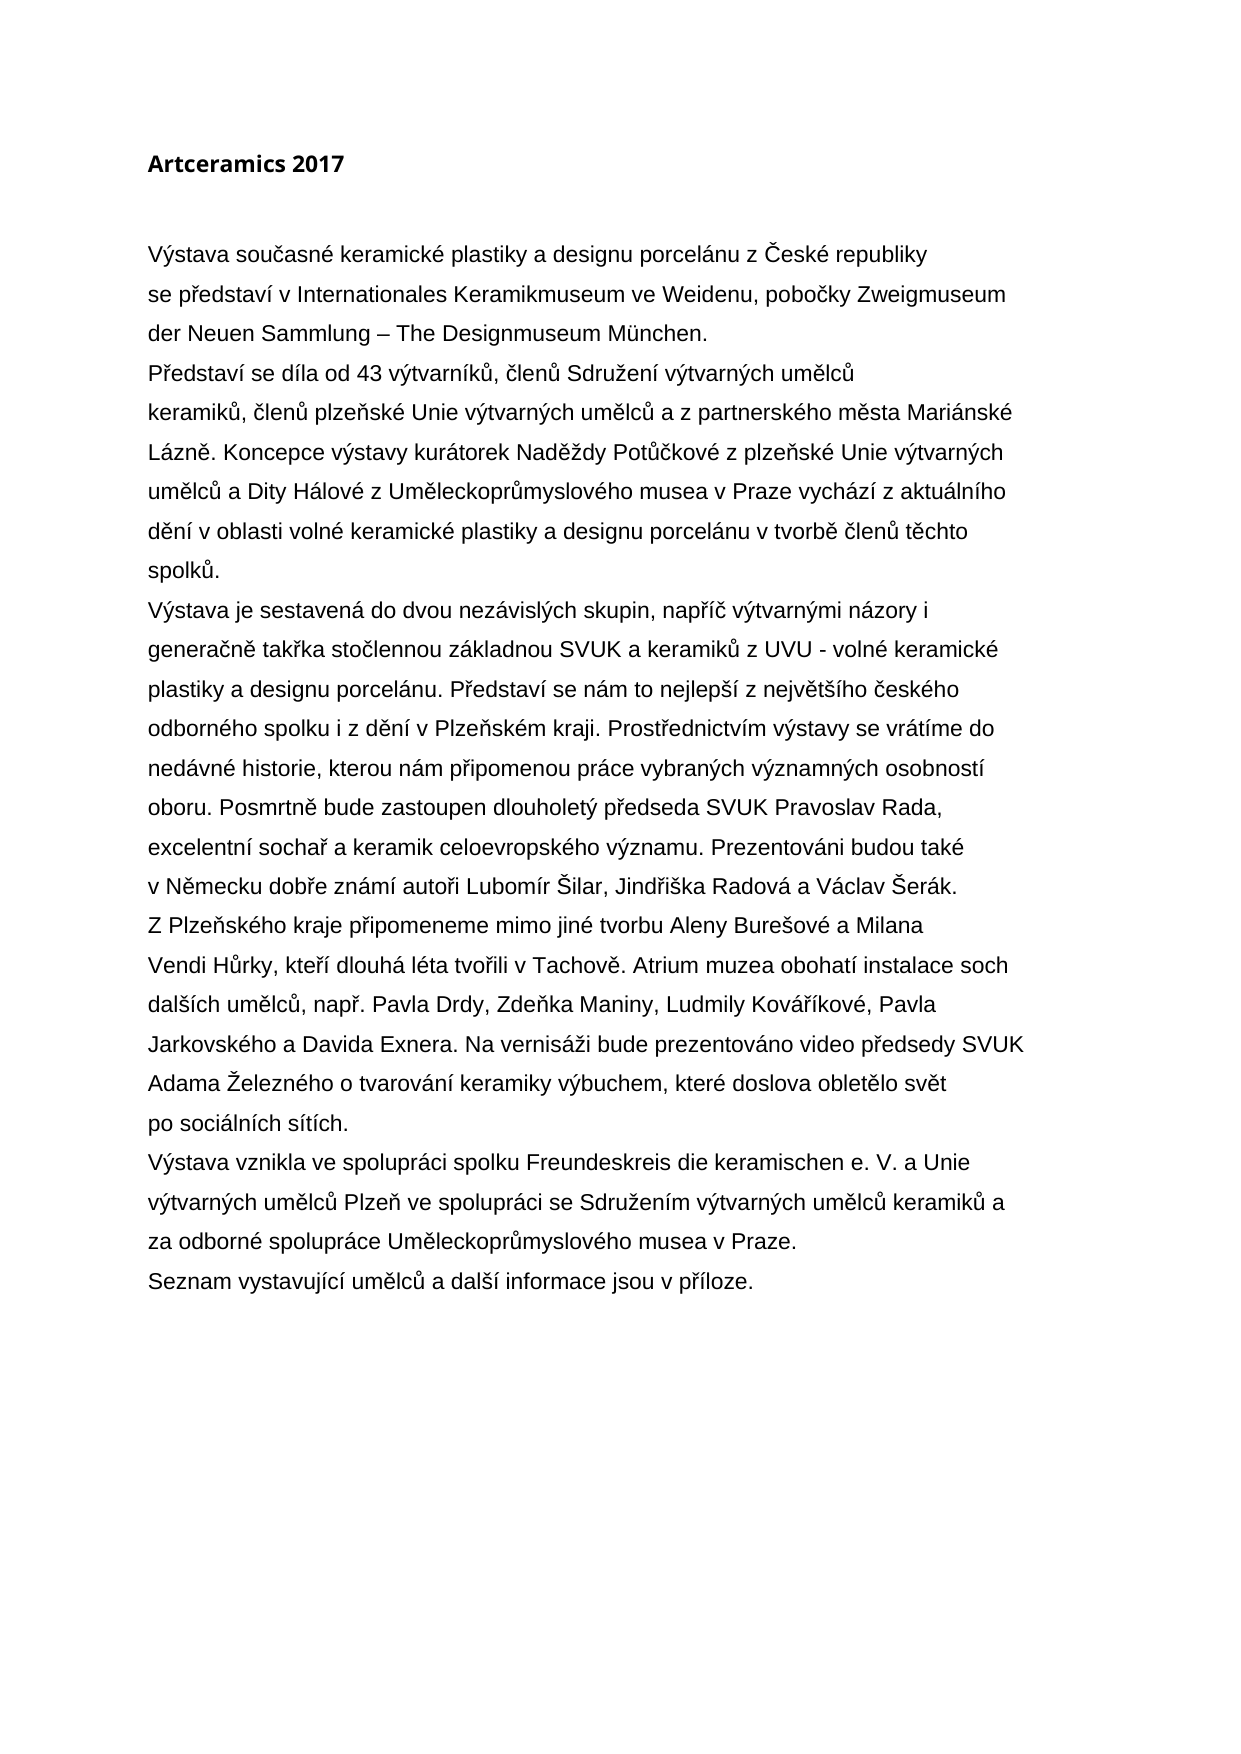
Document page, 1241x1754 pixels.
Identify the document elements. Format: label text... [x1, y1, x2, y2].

text spolků. [148, 557, 1093, 583]
text Jarkovského a Davida Exnera. Na vernisáži bude prezentováno video předsedy SVUK [148, 1031, 1093, 1057]
text za odborné spolupráce Uměleckoprůmyslového musea v Praze. [148, 1228, 1093, 1255]
text výtvarných umělců Plzeň ve spolupráci se Sdružením výtvarných umělců keramiků a [148, 1189, 1093, 1215]
text plastiky a designu porcelánu. Představí se nám to nejlepší z největšího českého [148, 676, 1093, 702]
text oboru. Posmrtně bude zastoupen dlouholetý předseda SVUK Pravoslav Rada, [148, 794, 1093, 820]
text Artceramics 2017 [148, 148, 1093, 179]
text Z Plzeňského kraje připomeneme mimo jiné tvorbu Aleny Burešové a Milana [148, 912, 1093, 939]
text generačně takřka stočlennou základnou SVUK a keramiků z UVU - volné keramické [148, 636, 1093, 662]
text odborného spolku i z dění v Plzeňském kraji. Prostřednictvím výstavy se vrátíme do [148, 715, 1093, 741]
text umělců a Dity Hálové z Uměleckoprůmyslového musea v Praze vychází z aktuálního [148, 478, 1093, 504]
text Vendi Hůrky, kteří dlouhá léta tvořili v Tachově. Atrium muzea obohatí instalace soch [148, 952, 1093, 978]
text excelentní sochař a keramik celoevropského významu. Prezentováni budou také [148, 833, 1093, 860]
text Seznam vystavující umělců a další informace jsou v příloze. [148, 1268, 1093, 1294]
text dalších umělců, např. Pavla Drdy, Zdeňka Maniny, Ludmily Kováříkové, Pavla [148, 991, 1093, 1018]
text po sociálních sítích. [148, 1110, 1093, 1136]
text Výstava vznikla ve spolupráci spolku Freundeskreis die keramischen e. V. a Unie [148, 1149, 1093, 1176]
text dění v oblasti volné keramické plastiky a designu porcelánu v tvorbě členů těchto [148, 518, 1093, 544]
text Výstava současné keramické plastiky a designu porcelánu z České republiky [148, 241, 1093, 268]
text Výstava je sestavená do dvou nezávislých skupin, napříč výtvarnými názory i [148, 597, 1093, 623]
text keramiků, členů plzeňské Unie výtvarných umělců a z partnerského města Mariánské [148, 399, 1093, 426]
text Adama Železného o tvarování keramiky výbuchem, které doslova obletělo svět [148, 1070, 1093, 1097]
text se představí v Internationales Keramikmuseum ve Weidenu, pobočky Zweigmuseum [148, 281, 1093, 307]
text Představí se díla od 43 výtvarníků, členů Sdružení výtvarných umělců [148, 360, 1093, 386]
text nedávné historie, kterou nám připomenou práce vybraných významných osobností [148, 754, 1093, 781]
text Lázně. Koncepce výstavy kurátorek Naděždy Potůčkové z plzeňské Unie výtvarných [148, 439, 1093, 465]
text v Německu dobře známí autoři Lubomír Šilar, Jindřiška Radová a Václav Šerák. [148, 873, 1093, 899]
text der Neuen Sammlung – The Designmuseum München. [148, 320, 1093, 347]
